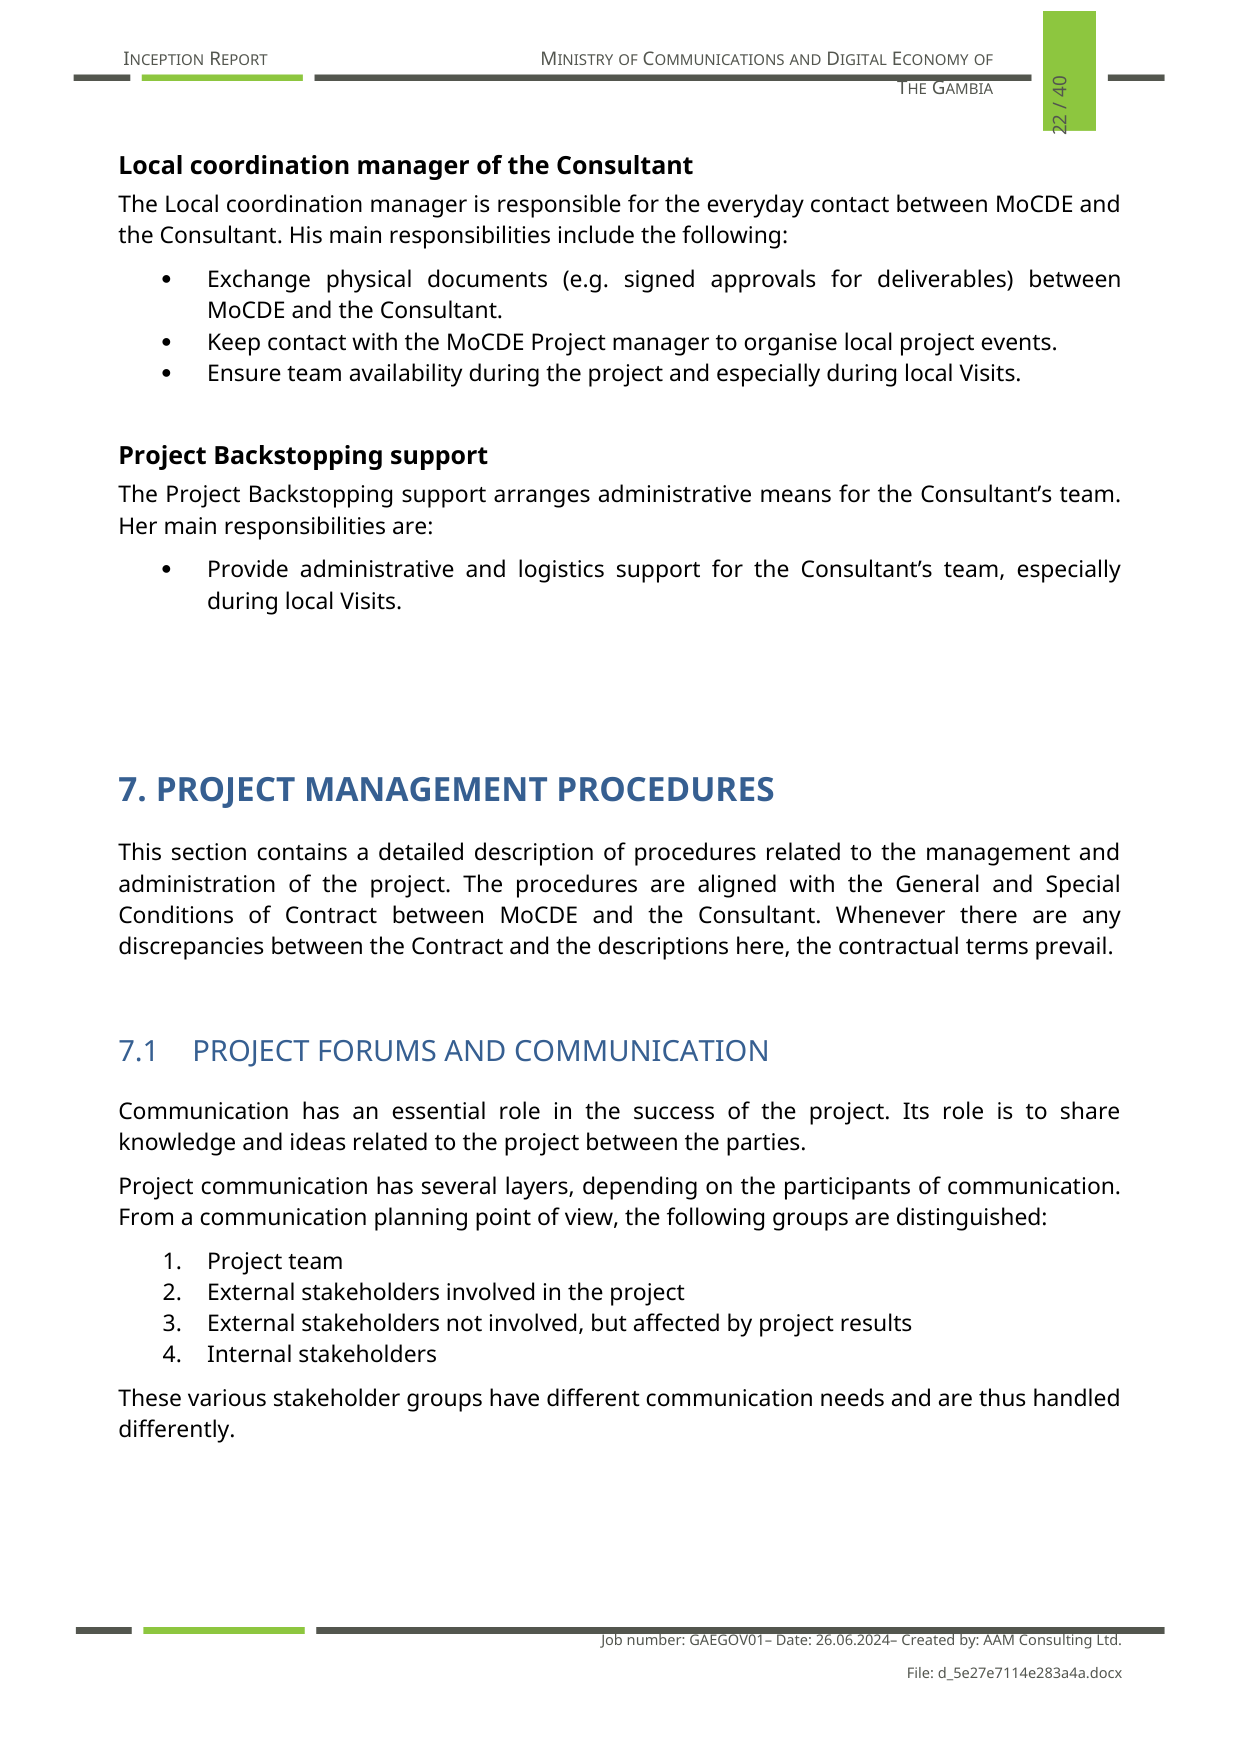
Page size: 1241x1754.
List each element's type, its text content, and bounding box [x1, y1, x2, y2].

list Ensure team availability during the project and especially during local Visits. [162, 357, 1122, 388]
list Keep contact with the MoCDE Project manager to organise local project events. [162, 326, 1122, 357]
picture [73, 11, 1165, 131]
list External stakeholders not involved, but affected by project results [162, 1307, 1122, 1338]
list External stakeholders involved in the project [162, 1276, 1122, 1307]
subtitle Project management procedures [118, 766, 1122, 811]
list Exchange physical documents (e.g. signed approvals for deliverables) between MoCDE and the Consultant. [162, 263, 1122, 326]
list Provide administrative and logistics support for the Consultant’s team, especially during local Visits. [162, 553, 1122, 616]
picture [75, 1627, 1165, 1634]
list Internal stakeholders [162, 1338, 1122, 1370]
text These various stakeholder groups have different communication needs and are thus handled differently. [118, 1382, 1122, 1445]
text Communication has an essential role in the success of the project. Its role is to share knowledge and ideas related to the project between the parties. [118, 1095, 1122, 1157]
text The Project Backstopping support arranges administrative means for the Consultant’s team. Her main responsibilities are: [118, 478, 1122, 541]
text Local coordination manager of the Consultant [118, 148, 1122, 182]
list Project team [162, 1245, 1122, 1276]
text Project communication has several layers, depending on the participants of communication. From a communication planning point of view, the following groups are distinguished: [118, 1170, 1122, 1232]
subtitle Project forums and communication [118, 1030, 1122, 1070]
text The Local coordination manager is responsible for the everyday contact between MoCDE and the Consultant. His main responsibilities include the following: [118, 188, 1122, 251]
text Project Backstopping support [118, 438, 1122, 472]
text This section contains a detailed description of procedures related to the management and administration of the project. The procedures are aligned with the General and Special Conditions of Contract between MoCDE and the Consultant. Whenever there are any discrepancies between the Contract and the descriptions here, the contractual terms prevail. [118, 836, 1122, 961]
